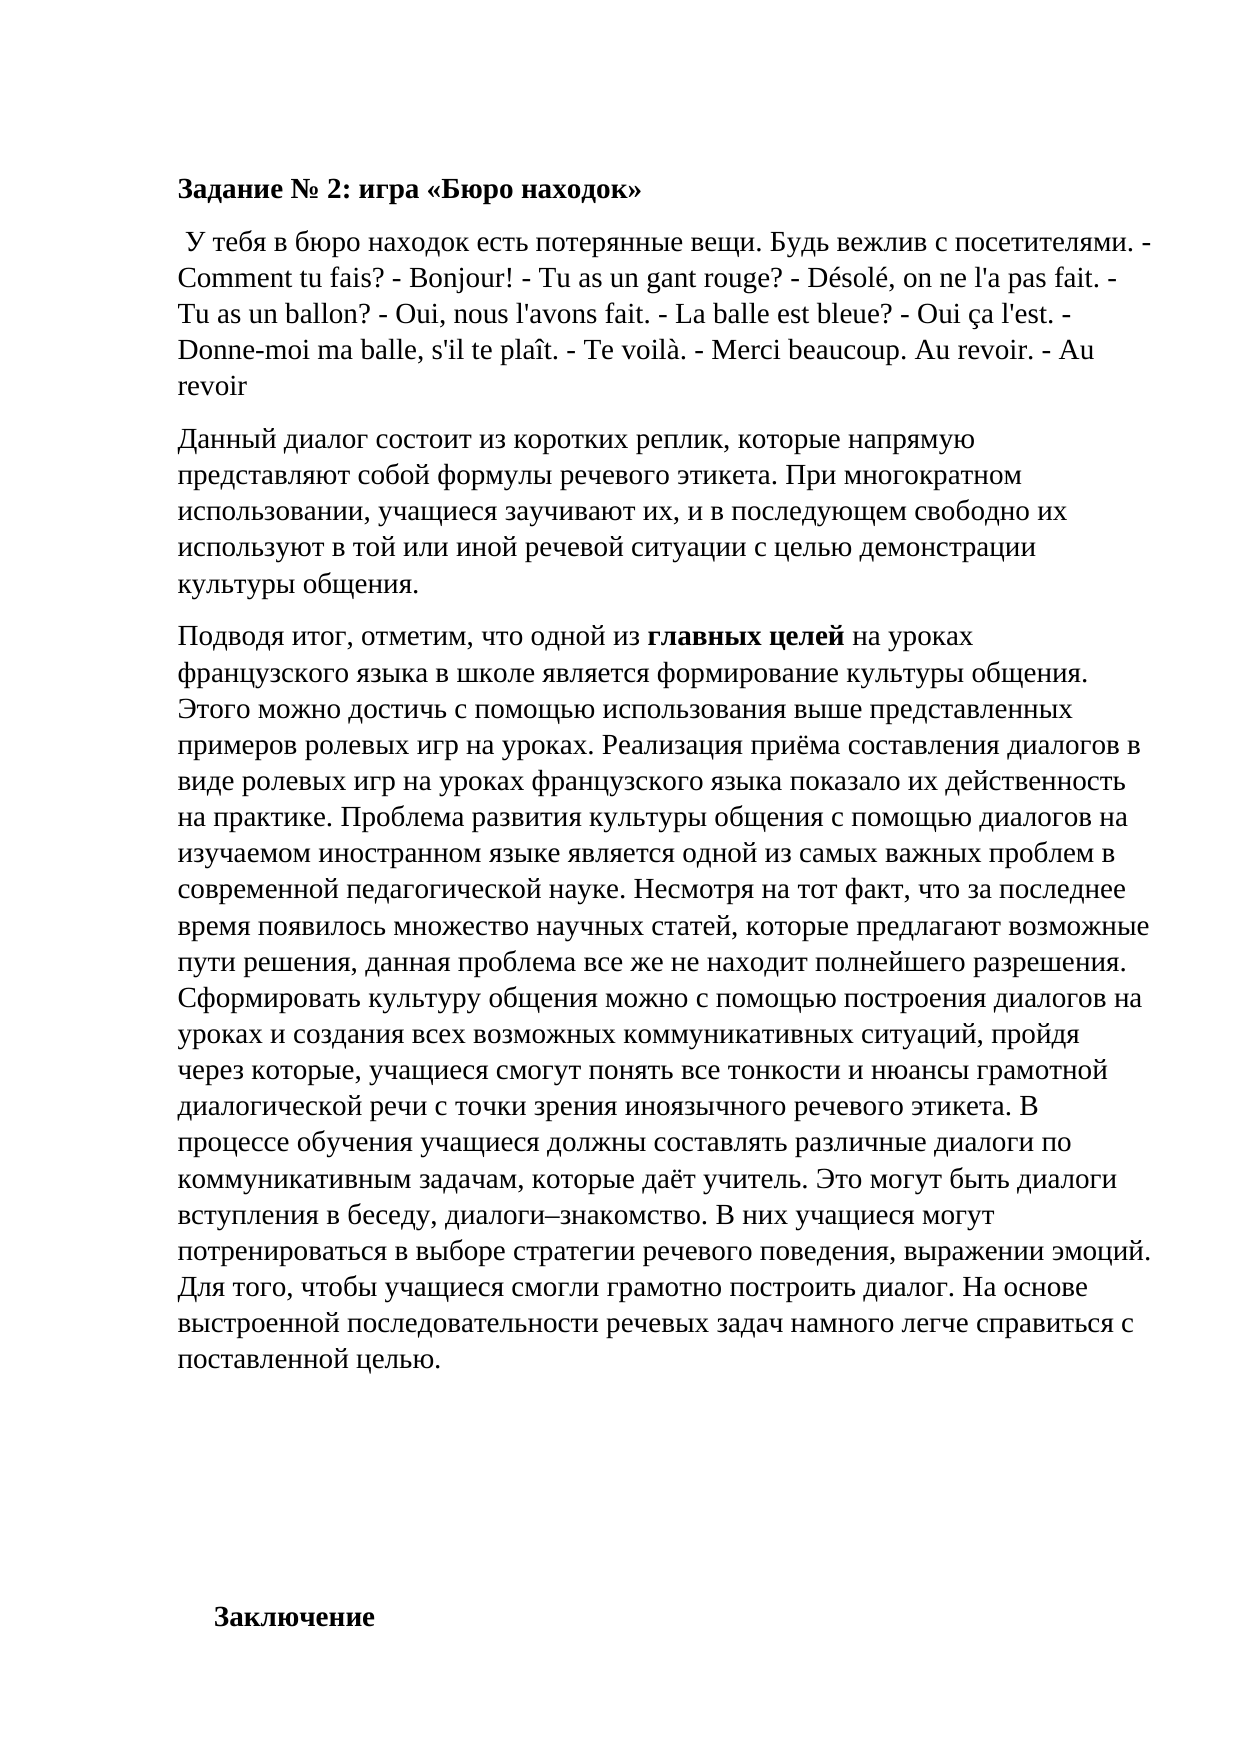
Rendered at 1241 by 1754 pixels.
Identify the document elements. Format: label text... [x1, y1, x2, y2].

text Заключение [177, 1599, 1152, 1633]
text Задание № 2: игра «Бюро находок» [177, 171, 1152, 204]
text Данный диалог состоит из коротких реплик, которые напрямую представляют собой формулы речевого этикета. При многократном использовании, учащиеся заучивают их, и в последующем свободно их используют в той или иной речевой ситуации с целью демонстрации культуры общения. [177, 421, 1152, 599]
text Подводя итог, отметим, что одной из главных целей на уроках французского языка в школе является формирование культуры общения. Этого можно достичь с помощью использования выше представленных примеров ролевых игр на уроках. Реализация приёма составления диалогов в виде ролевых игр на уроках французского языка показало их действенность на практике. Проблема развития культуры общения с помощью диалогов на изучаемом иностранном языке является одной из самых важных проблем в современной педагогической науке. Несмотря на тот факт, что за последнее время появилось множество научных статей, которые предлагают возможные пути решения, данная проблема все же не находит полнейшего разрешения. Сформировать культуру общения можно с помощью построения диалогов на уроках и создания всех возможных коммуникативных ситуаций, пройдя через которые, учащиеся смогут понять все тонкости и нюансы грамотной диалогической речи с точки зрения иноязычного речевого этикета. В процессе обучения учащиеся должны составлять различные диалоги по коммуникативным задачам, которые даёт учитель. Это могут быть диалоги вступления в беседу, диалоги–знакомство. В них учащиеся могут потренироваться в выборе стратегии речевого поведения, выражении эмоций. Для того, чтобы учащиеся смогли грамотно построить диалог. На основе выстроенной последовательности речевых задач намного легче справиться с поставленной целью. [177, 618, 1152, 1375]
text У тебя в бюро находок есть потерянные вещи. Будь вежлив с посетителями. - Comment tu fais? - Bonjour! - Tu as un gant rouge? - Désolé, on ne l'a pas fait. - Tu as un ballon? - Oui, nous l'avons fait. - La balle est bleue? - Oui ça l'est. - Donne-moi ma balle, s'il te plaît. - Te voilà. - Merci beaucoup. Au revoir. - Au revoir [177, 224, 1152, 402]
